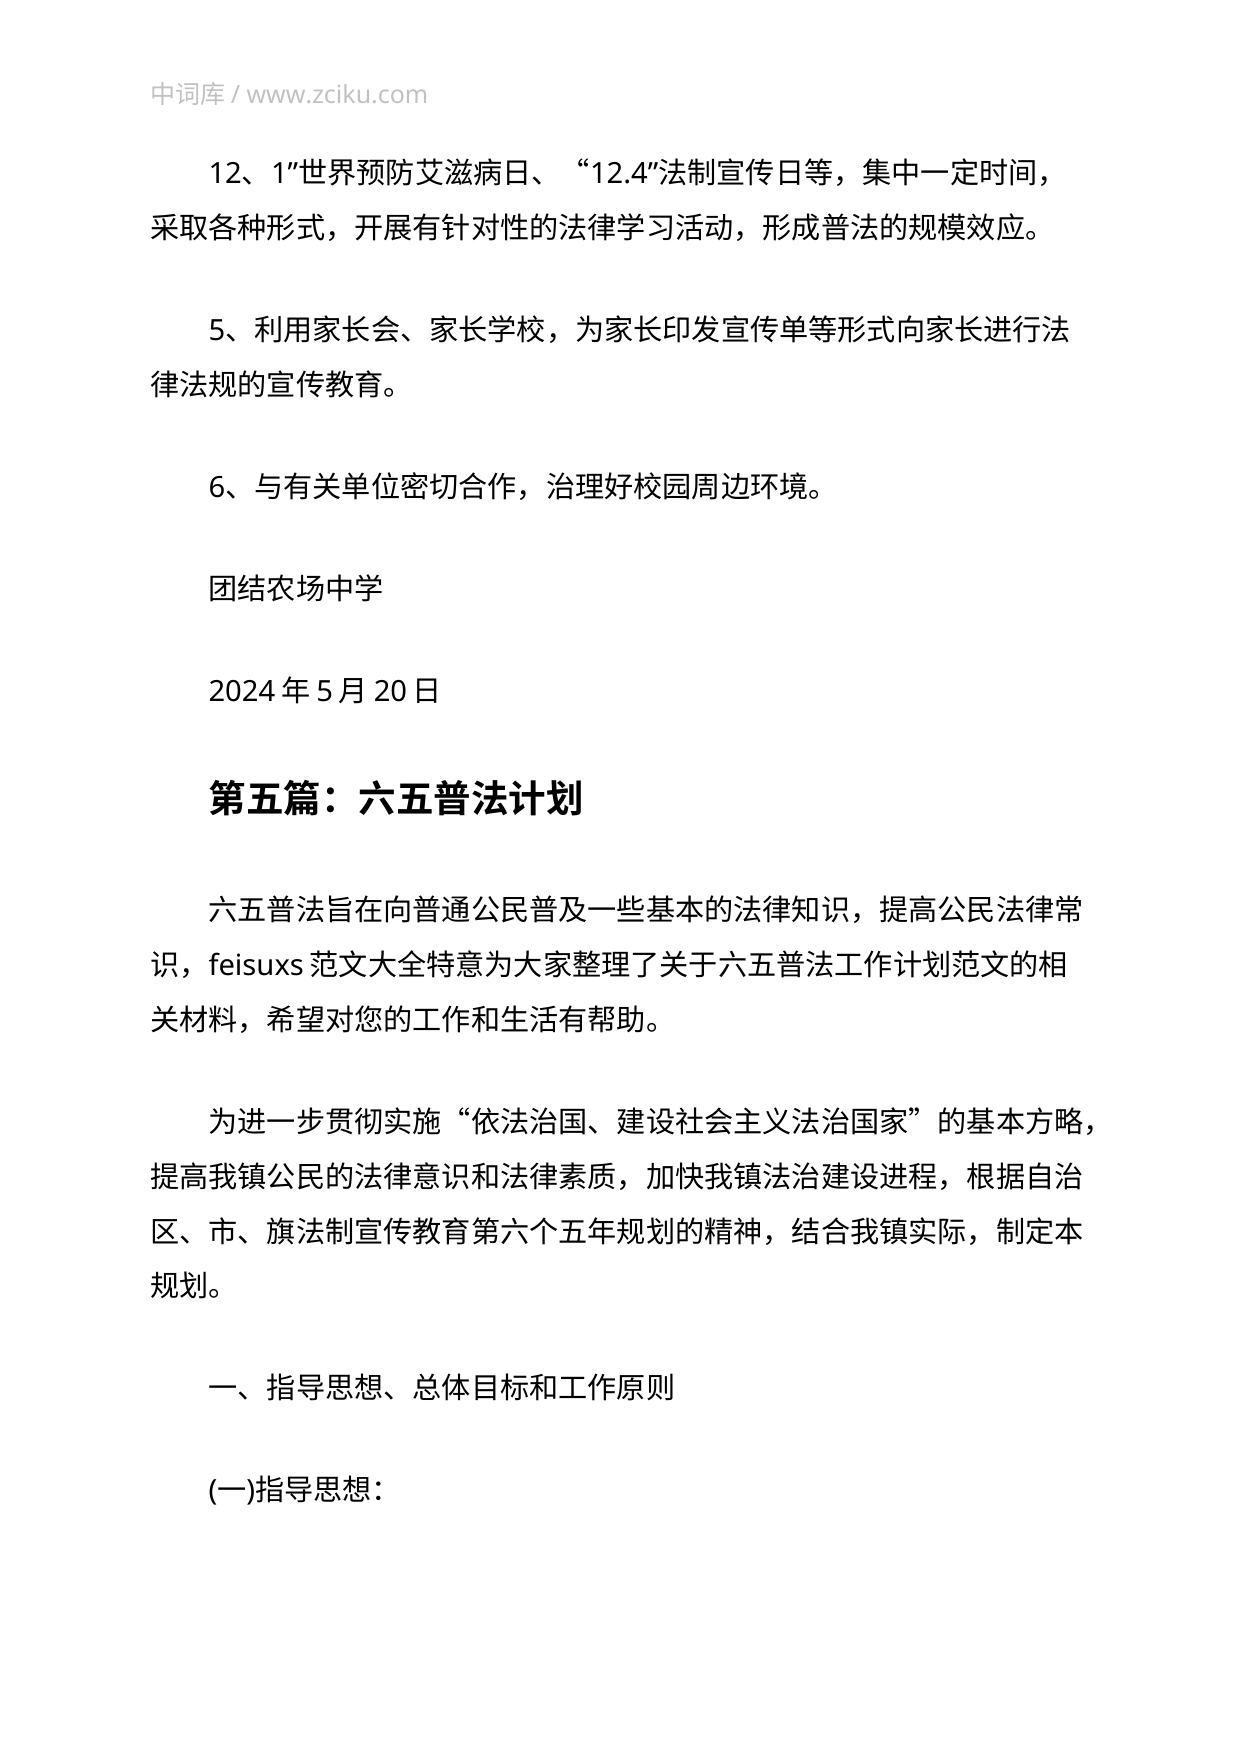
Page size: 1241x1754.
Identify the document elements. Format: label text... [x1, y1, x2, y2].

text 为进一步贯彻实施“依法治国、建设社会主义法治国家”的基本方略，提高我镇公民的法律意识和法律素质，加快我镇法治建设进程，根据自治区、市、旗法制宣传教育第六个五年规划的精神，结合我镇实际，制定本规划。 [150, 1098, 1090, 1305]
text 2024年5月20日 [150, 667, 1090, 710]
text 第五篇：六五普法计划 [150, 769, 1090, 823]
text 6、与有关单位密切合作，治理好校园周边环境。 [150, 463, 1090, 506]
text 12、1”世界预防艾滋病日、“12.4”法制宣传日等，集中一定时间，采取各种形式，开展有针对性的法律学习活动，形成普法的规模效应。 [150, 150, 1090, 247]
text 团结农场中学 [150, 566, 1090, 608]
text (一)指导思想： [150, 1467, 1090, 1509]
text 5、利用家长会、家长学校，为家长印发宣传单等形式向家长进行法律法规的宣传教育。 [150, 307, 1090, 404]
text 六五普法旨在向普通公民普及一些基本的法律知识，提高公民法律常识，feisuxs范文大全特意为大家整理了关于六五普法工作计划范文的相关材料，希望对您的工作和生活有帮助。 [150, 887, 1090, 1039]
text 一、指导思想、总体目标和工作原则 [150, 1365, 1090, 1407]
